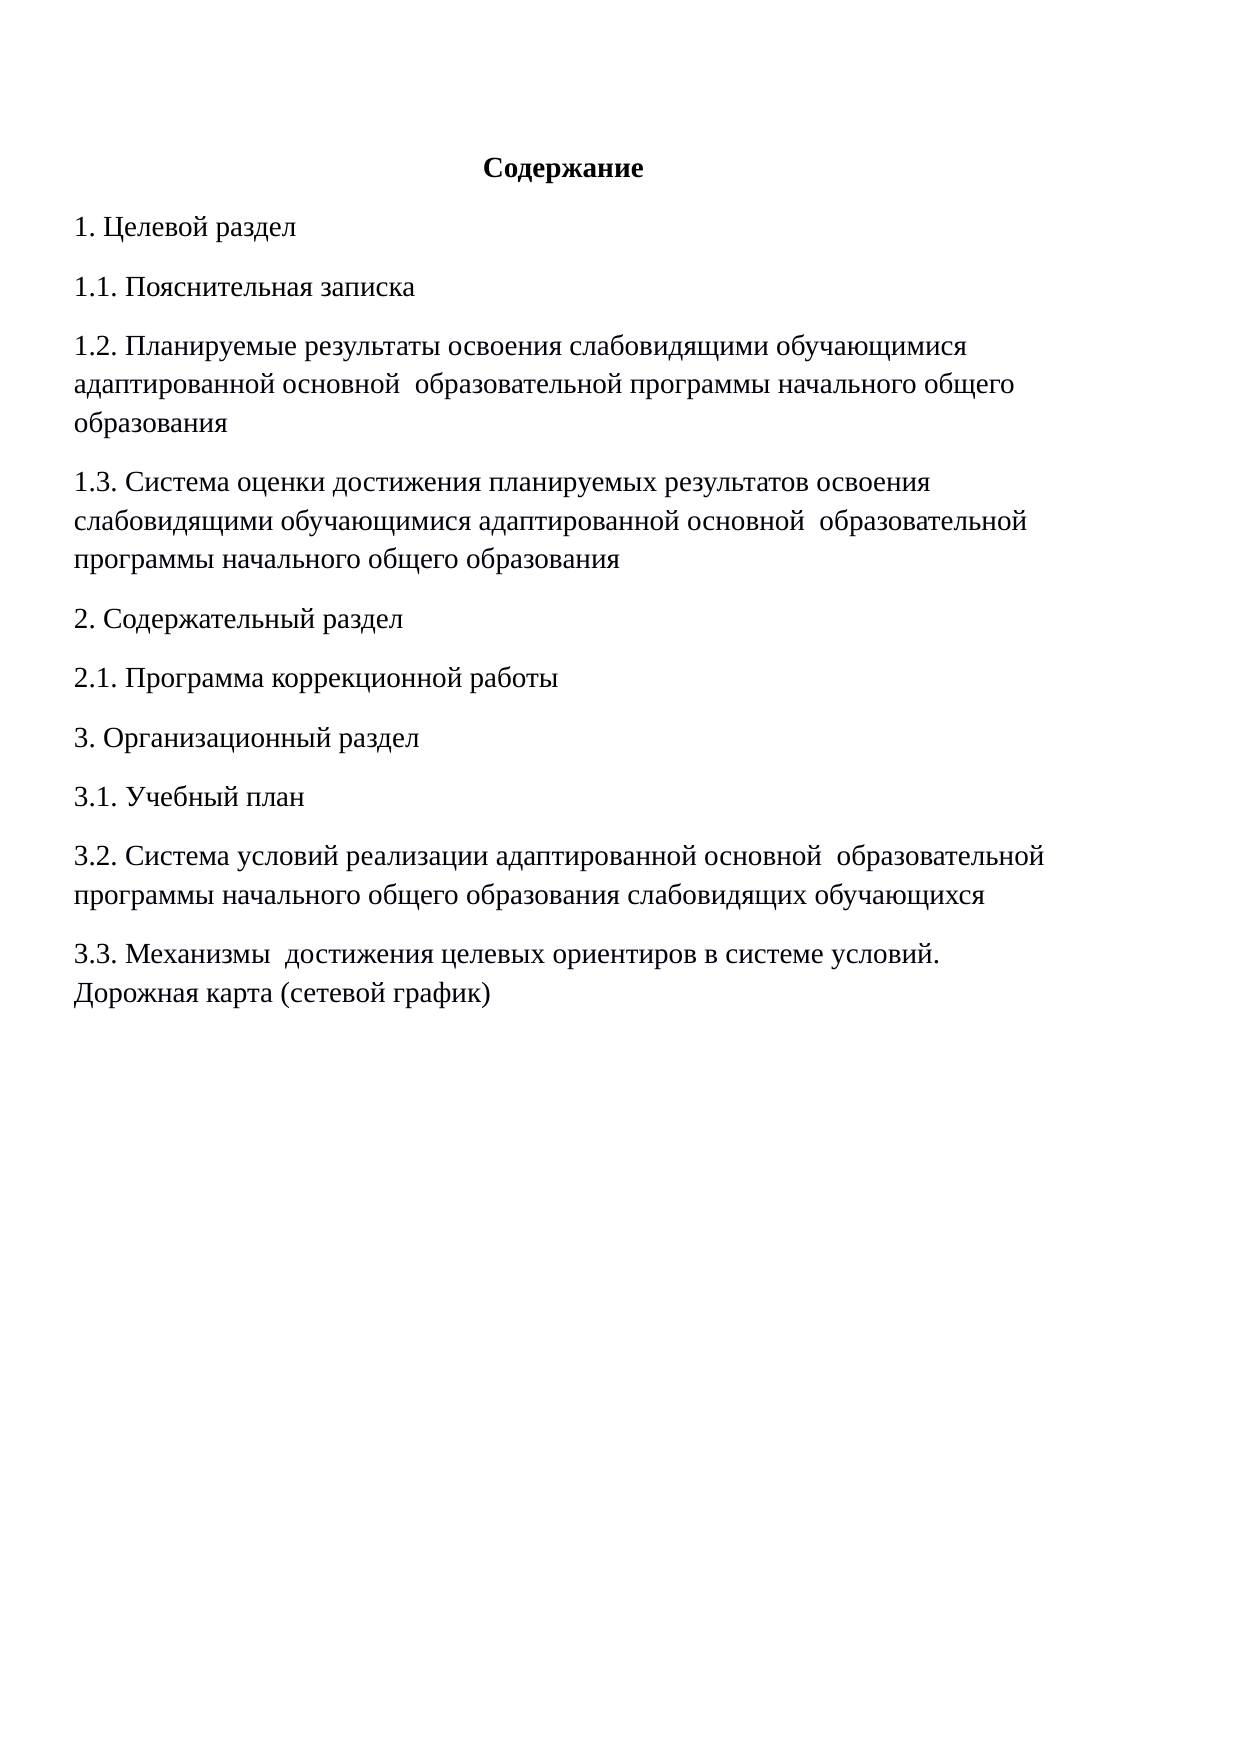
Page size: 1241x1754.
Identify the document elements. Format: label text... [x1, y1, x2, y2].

text Содержание [74, 150, 1053, 183]
text 1.2. Планируемые результаты освоения слабовидящими обучающимися адаптированной основной образовательной программы начального общего образования [74, 328, 1053, 439]
text 3. Организационный раздел [74, 720, 1053, 753]
text 3.1. Учебный план [74, 779, 1053, 813]
text 3.2. Система условий реализации адаптированной основной образовательной программы начального общего образования слабовидящих обучающихся [74, 838, 1053, 911]
text 3.3. Механизмы достижения целевых ориентиров в системе условий. Дорожная карта (сетевой график) [74, 936, 1053, 1008]
text 1.3. Система оценки достижения планируемых результатов освоения слабовидящими обучающимися адаптированной основной образовательной программы начального общего образования [74, 464, 1053, 575]
text 2. Содержательный раздел [74, 601, 1053, 634]
text 2.1. Программа коррекционной работы [74, 660, 1053, 694]
text 1. Целевой раздел [74, 209, 1053, 243]
text 1.1. Пояснительная записка [74, 269, 1053, 302]
